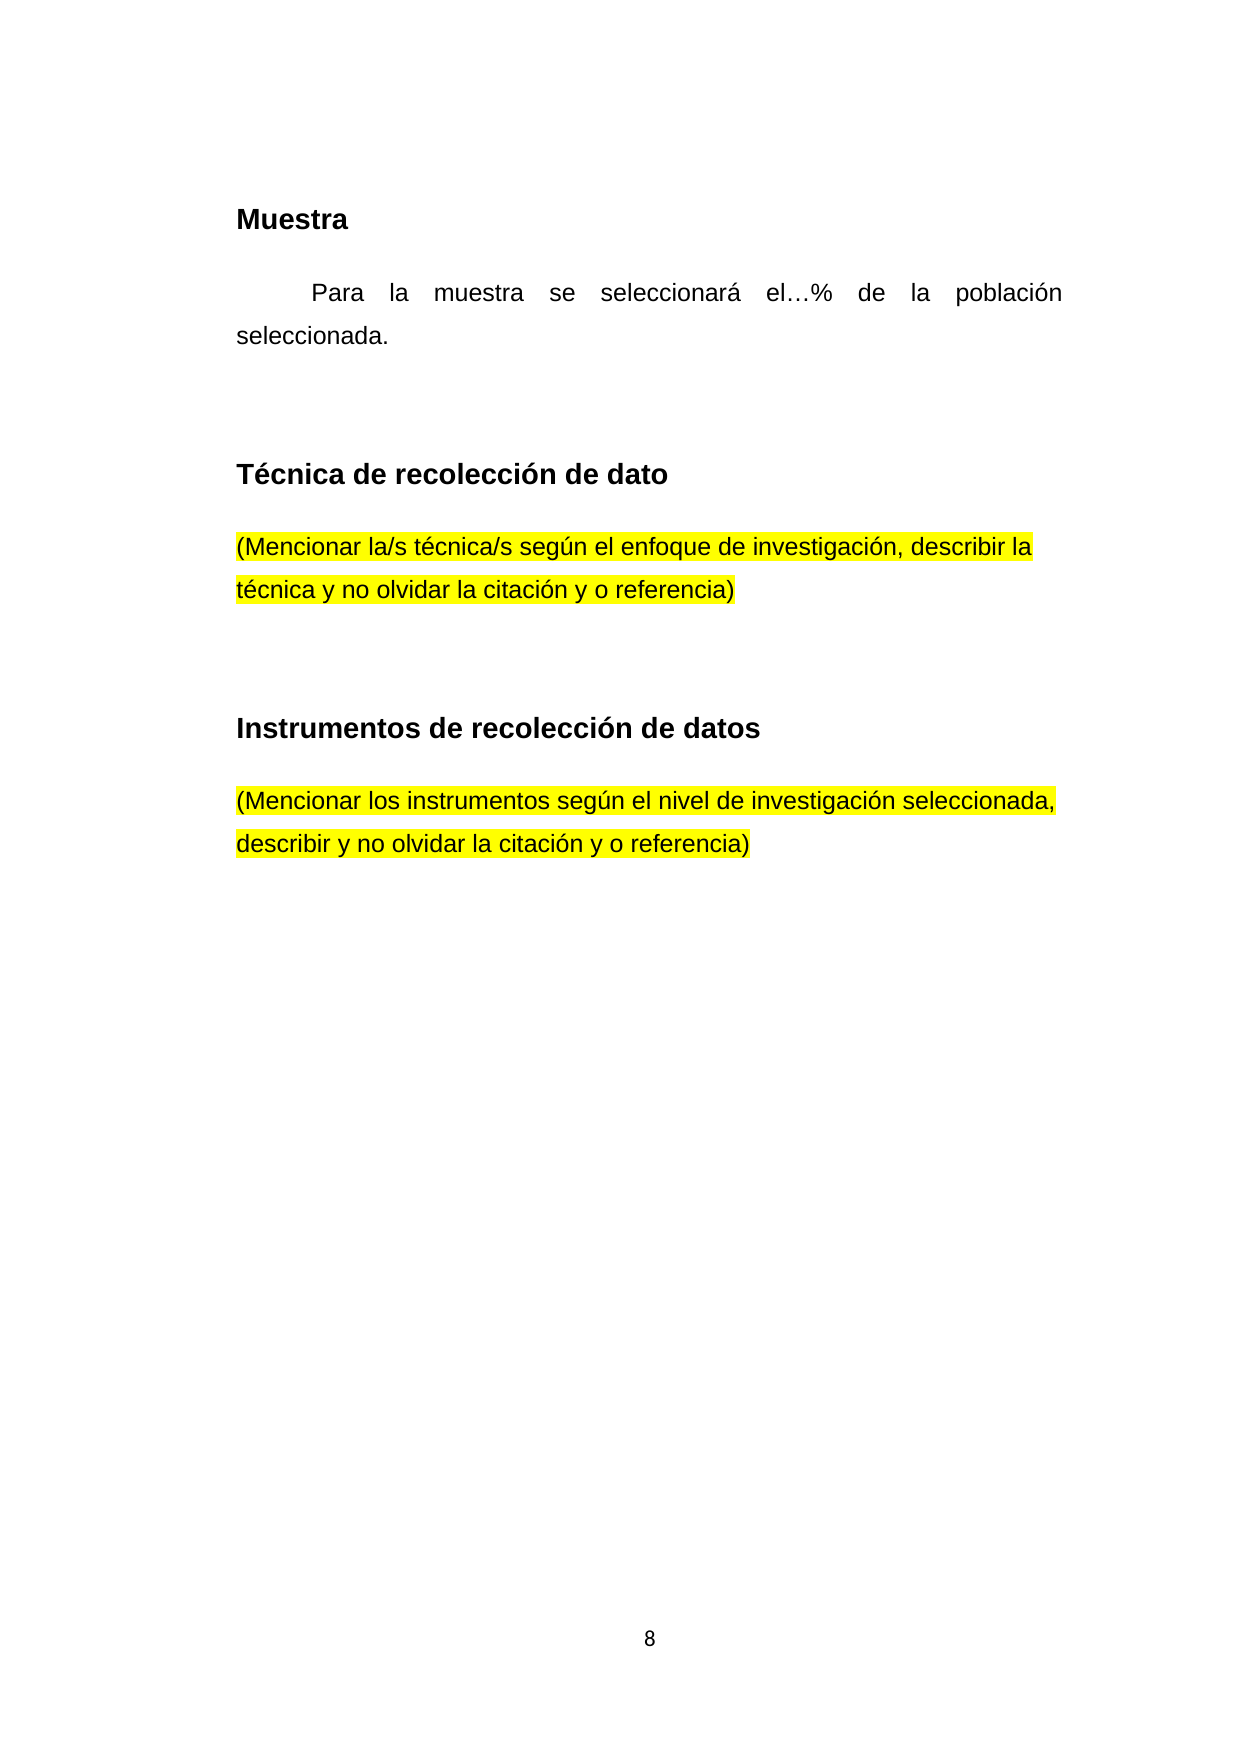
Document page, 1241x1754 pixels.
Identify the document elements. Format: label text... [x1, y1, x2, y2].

text (Mencionar los instrumentos según el nivel de investigación seleccionada, describir y no olvidar la citación y o referencia) [236, 786, 1063, 858]
text Técnica de recolección de dato [236, 457, 1063, 490]
text Muestra [236, 202, 1063, 236]
text Instrumentos de recolección de datos [236, 711, 1063, 744]
text (Mencionar la/s técnica/s según el enfoque de investigación, describir la técnica y no olvidar la citación y o referencia) [236, 532, 1063, 604]
text Para la muestra se seleccionará el…% de la población seleccionada. [236, 277, 1063, 349]
